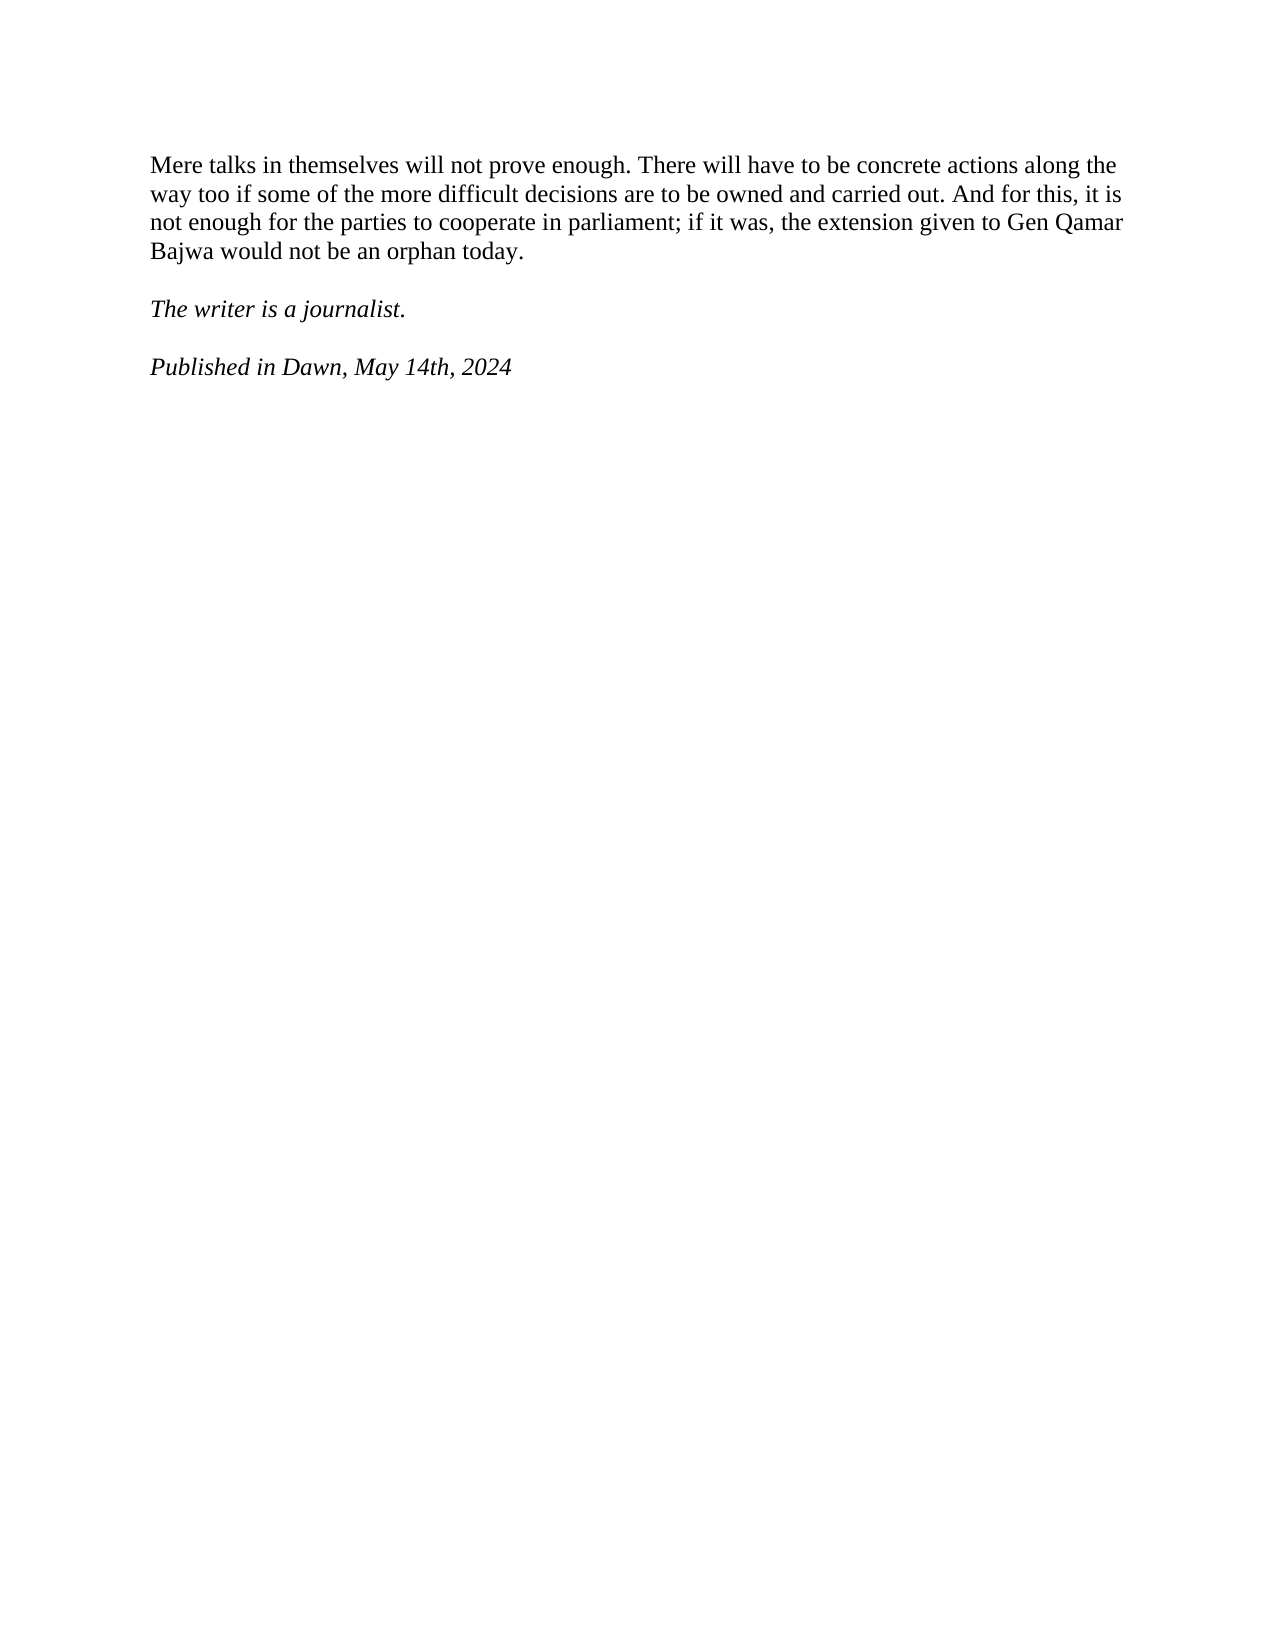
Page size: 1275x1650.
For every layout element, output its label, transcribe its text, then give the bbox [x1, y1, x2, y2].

text The writer is a journalist. [150, 294, 1125, 323]
text Published in Dawn, May 14th, 2024 [150, 352, 1125, 381]
text Mere talks in themselves will not prove enough. There will have to be concrete actions along the way too if some of the more difficult decisions are to be owned and carried out. And for this, it is not enough for the parties to cooperate in parliament; if it was, the extension given to Gen Qamar Bajwa would not be an orphan today. [150, 150, 1125, 265]
